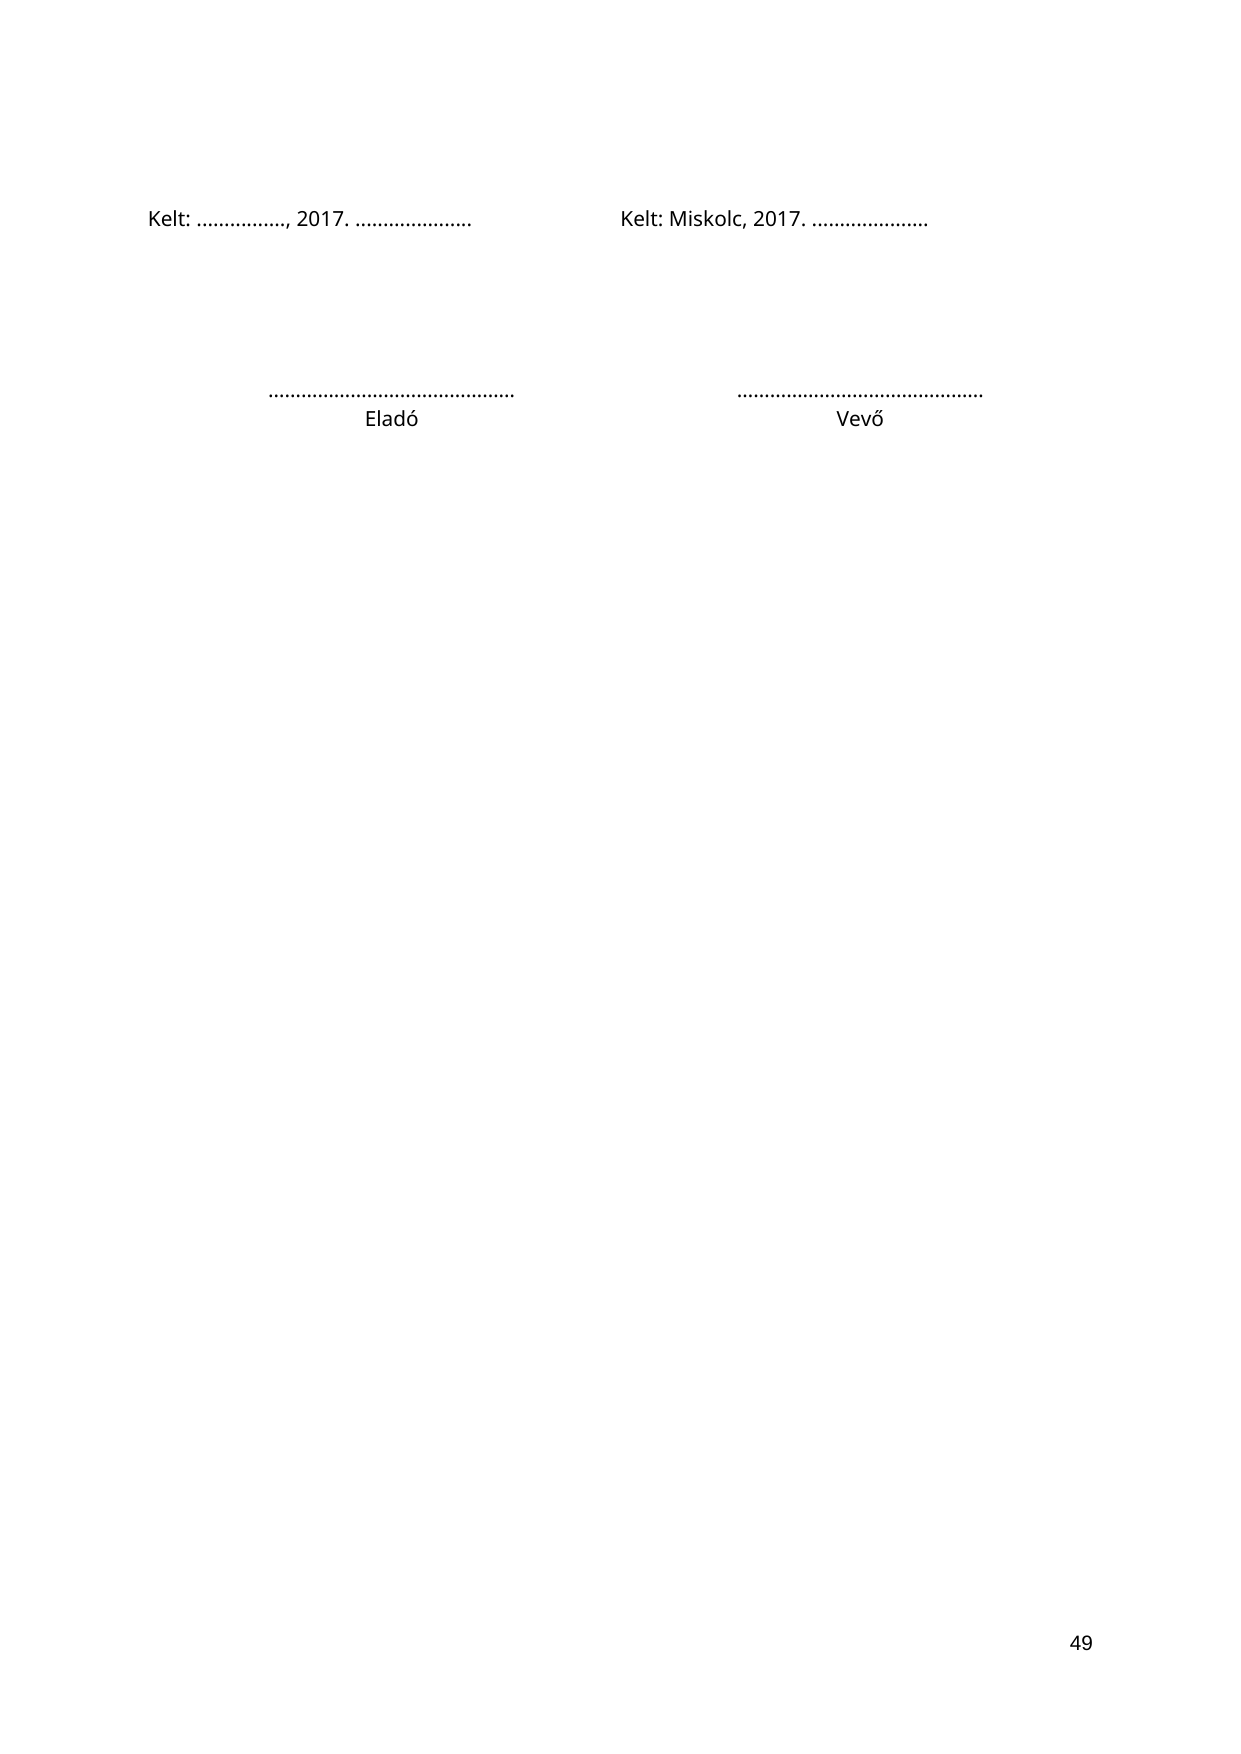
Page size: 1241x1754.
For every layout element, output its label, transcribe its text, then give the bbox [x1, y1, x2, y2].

text Eladó Vevő [148, 404, 1092, 432]
text ……………………………………… ……………………………………… [148, 375, 1092, 404]
text Kelt: ................, 2017. ..................... Kelt: Miskolc, 2017. ..................... [148, 204, 1092, 233]
